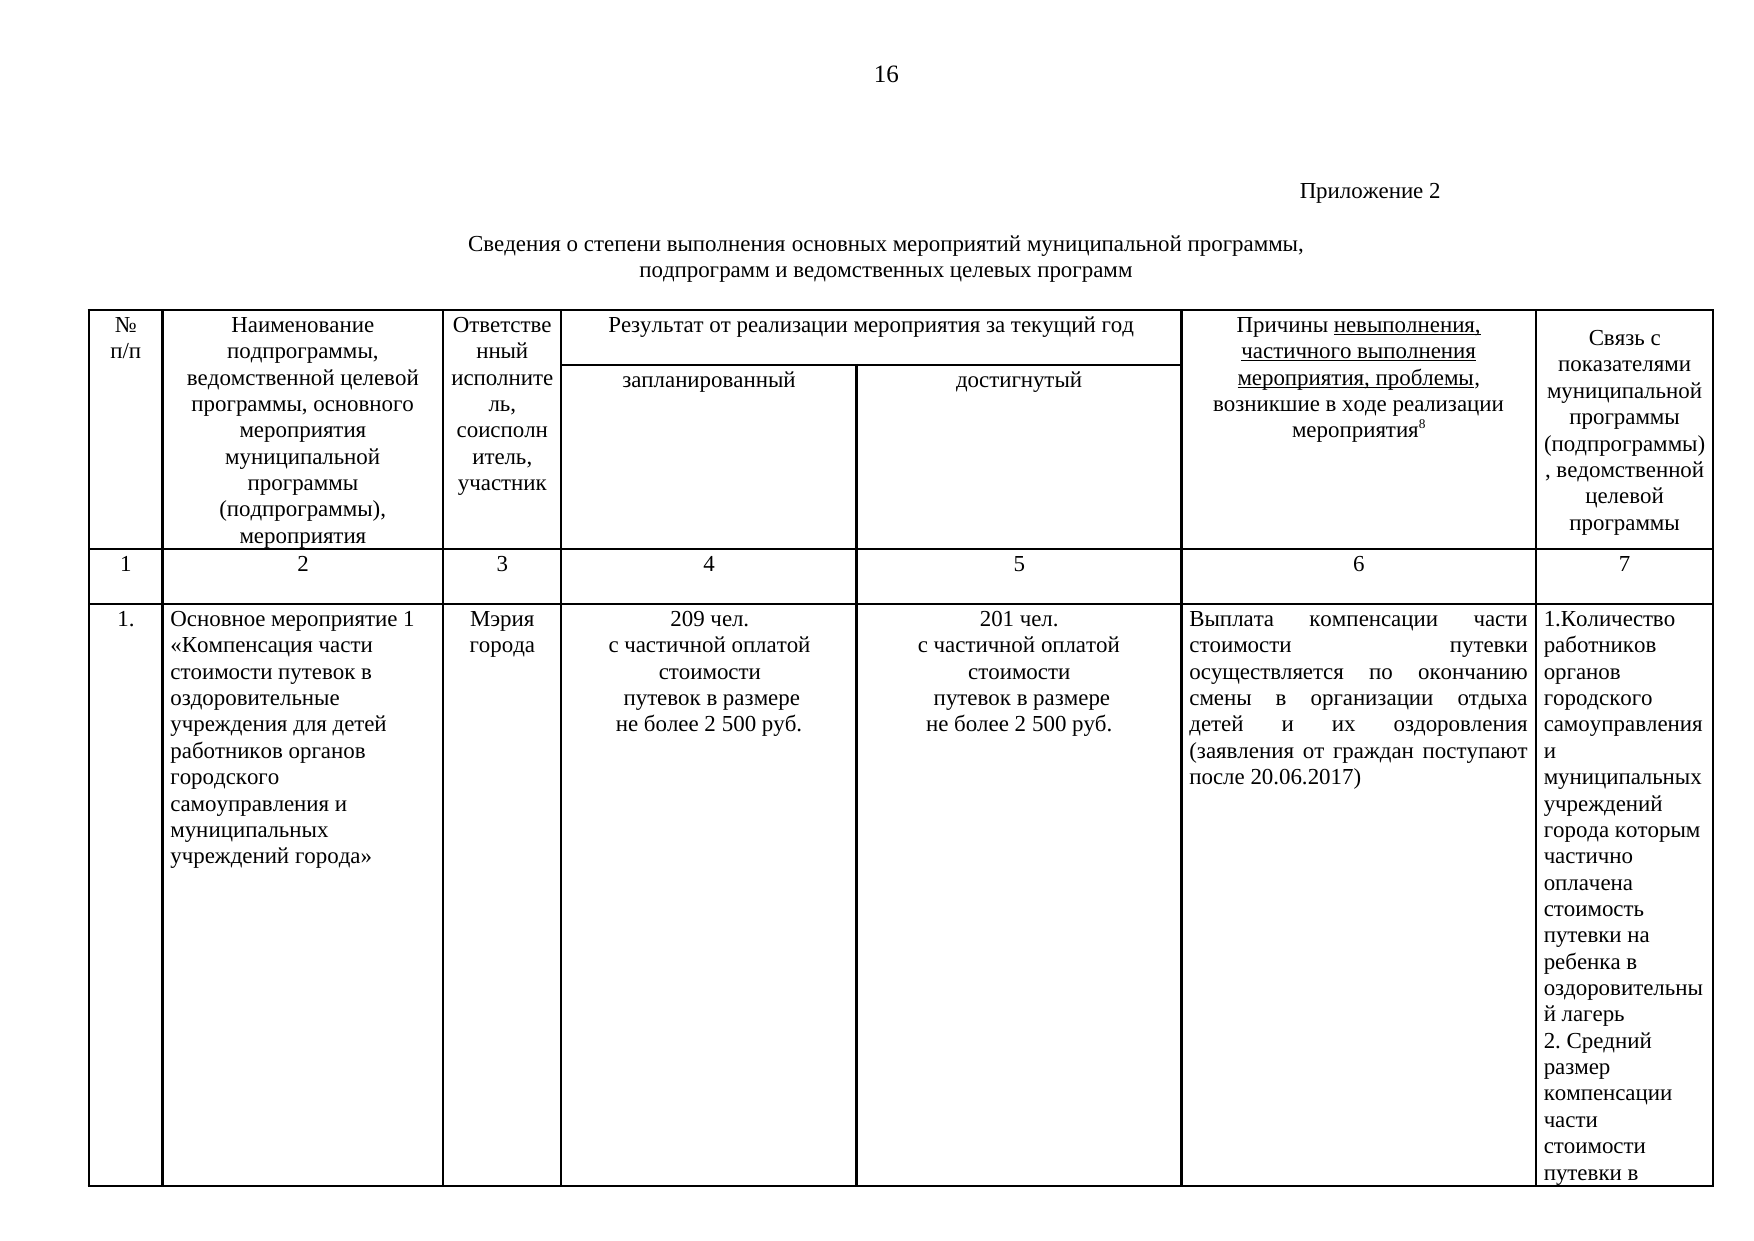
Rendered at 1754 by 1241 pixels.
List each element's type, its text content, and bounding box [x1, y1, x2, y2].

table_cell запланированный [562, 366, 855, 548]
table_cell 1 [90, 550, 161, 603]
table_cell 7 [1537, 550, 1712, 603]
table_cell 6 [1183, 550, 1535, 603]
table_header Ответственный исполнитель, соисполнитель, участник [444, 311, 560, 548]
table_cell 3 [444, 550, 560, 603]
table_cell 1. [90, 605, 161, 1185]
text Сведения о степени выполнения основных мероприятий муниципальной программы, [89, 230, 1683, 256]
table_cell достигнутый [858, 366, 1180, 548]
table_cell 201 чел. с частичной оплатой стоимости путевок в размере не более 2 500 руб. [858, 605, 1180, 1185]
table_cell 209 чел. с частичной оплатой стоимости путевок в размере не более 2 500 руб. [562, 605, 855, 1185]
text подпрограмм и ведомственных целевых программ [89, 256, 1683, 283]
table_cell 4 [562, 550, 855, 603]
table_header Наименование подпрограммы, ведомственной целевой программы, основного мероприятия муниципальной программы (подпрограммы), мероприятия [164, 311, 442, 548]
table_header Причины невыполнения, частичного выполнения мероприятия, проблемы, возникшие в ходе реализации мероприятия8 [1183, 311, 1535, 548]
table_cell 2 [164, 550, 442, 603]
table_cell 5 [858, 550, 1180, 603]
text Приложение 2 [89, 177, 1683, 203]
table_cell Мэрия города [444, 605, 560, 1185]
table_header Результат от реализации мероприятия за текущий год [562, 311, 1180, 364]
table_header Связь с показателями муниципальной программы (подпрограммы), ведомственной целевой программы [1537, 311, 1712, 548]
table_header № п/п [90, 311, 161, 548]
